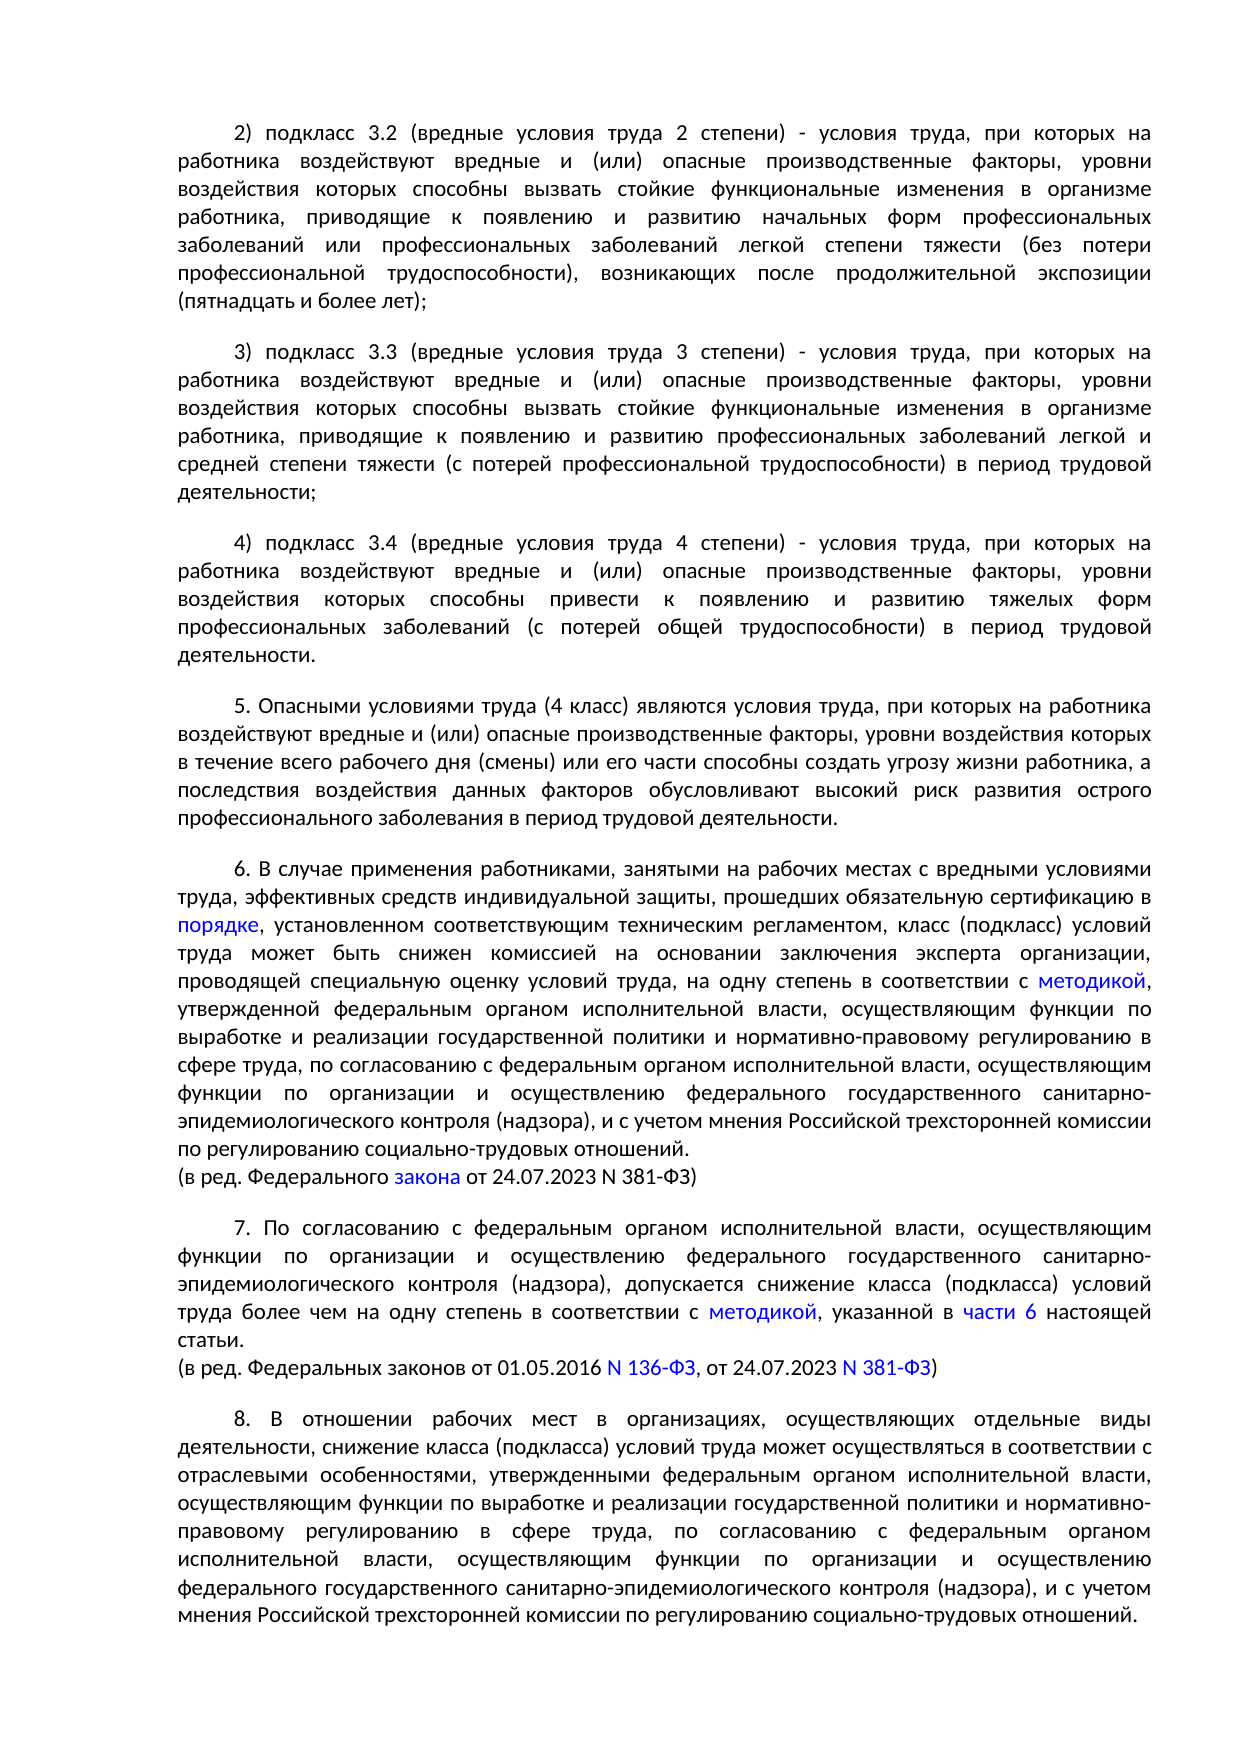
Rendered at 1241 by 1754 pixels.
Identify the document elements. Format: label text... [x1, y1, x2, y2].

text (в ред. Федеральных законов от 01.05.2016 N 136-ФЗ, от 24.07.2023 N 381-ФЗ) [177, 1353, 1152, 1382]
text 8. В отношении рабочих мест в организациях, осуществляющих отдельные виды деятельности, снижение класса (подкласса) условий труда может осуществляться в соответствии с отраслевыми особенностями, утвержденными федеральным органом исполнительной власти, осуществляющим функции по выработке и реализации государственной политики и нормативно-правовому регулированию в сфере труда, по согласованию с федеральным органом исполнительной власти, осуществляющим функции по организации и осуществлению федерального государственного санитарно-эпидемиологического контроля (надзора), и с учетом мнения Российской трехсторонней комиссии по регулированию социально-трудовых отношений. [177, 1404, 1152, 1629]
text (в ред. Федерального закона от 24.07.2023 N 381-ФЗ) [177, 1162, 1152, 1191]
text 7. По согласованию с федеральным органом исполнительной власти, осуществляющим функции по организации и осуществлению федерального государственного санитарно-эпидемиологического контроля (надзора), допускается снижение класса (подкласса) условий труда более чем на одну степень в соответствии с методикой, указанной в части 6 настоящей статьи. [177, 1213, 1152, 1353]
text 5. Опасными условиями труда (4 класс) являются условия труда, при которых на работника воздействуют вредные и (или) опасные производственные факторы, уровни воздействия которых в течение всего рабочего дня (смены) или его части способны создать угрозу жизни работника, а последствия воздействия данных факторов обусловливают высокий риск развития острого профессионального заболевания в период трудовой деятельности. [177, 691, 1152, 831]
text 3) подкласс 3.3 (вредные условия труда 3 степени) - условия труда, при которых на работника воздействуют вредные и (или) опасные производственные факторы, уровни воздействия которых способны вызвать стойкие функциональные изменения в организме работника, приводящие к появлению и развитию профессиональных заболеваний легкой и средней степени тяжести (с потерей профессиональной трудоспособности) в период трудовой деятельности; [177, 337, 1152, 505]
text 6. В случае применения работниками, занятыми на рабочих местах с вредными условиями труда, эффективных средств индивидуальной защиты, прошедших обязательную сертификацию в порядке, установленном соответствующим техническим регламентом, класс (подкласс) условий труда может быть снижен комиссией на основании заключения эксперта организации, проводящей специальную оценку условий труда, на одну степень в соответствии с методикой, утвержденной федеральным органом исполнительной власти, осуществляющим функции по выработке и реализации государственной политики и нормативно-правовому регулированию в сфере труда, по согласованию с федеральным органом исполнительной власти, осуществляющим функции по организации и осуществлению федерального государственного санитарно-эпидемиологического контроля (надзора), и с учетом мнения Российской трехсторонней комиссии по регулированию социально-трудовых отношений. [177, 854, 1152, 1162]
text 2) подкласс 3.2 (вредные условия труда 2 степени) - условия труда, при которых на работника воздействуют вредные и (или) опасные производственные факторы, уровни воздействия которых способны вызвать стойкие функциональные изменения в организме работника, приводящие к появлению и развитию начальных форм профессиональных заболеваний или профессиональных заболеваний легкой степени тяжести (без потери профессиональной трудоспособности), возникающих после продолжительной экспозиции (пятнадцать и более лет); [177, 118, 1152, 314]
text 4) подкласс 3.4 (вредные условия труда 4 степени) - условия труда, при которых на работника воздействуют вредные и (или) опасные производственные факторы, уровни воздействия которых способны привести к появлению и развитию тяжелых форм профессиональных заболеваний (с потерей общей трудоспособности) в период трудовой деятельности. [177, 528, 1152, 668]
